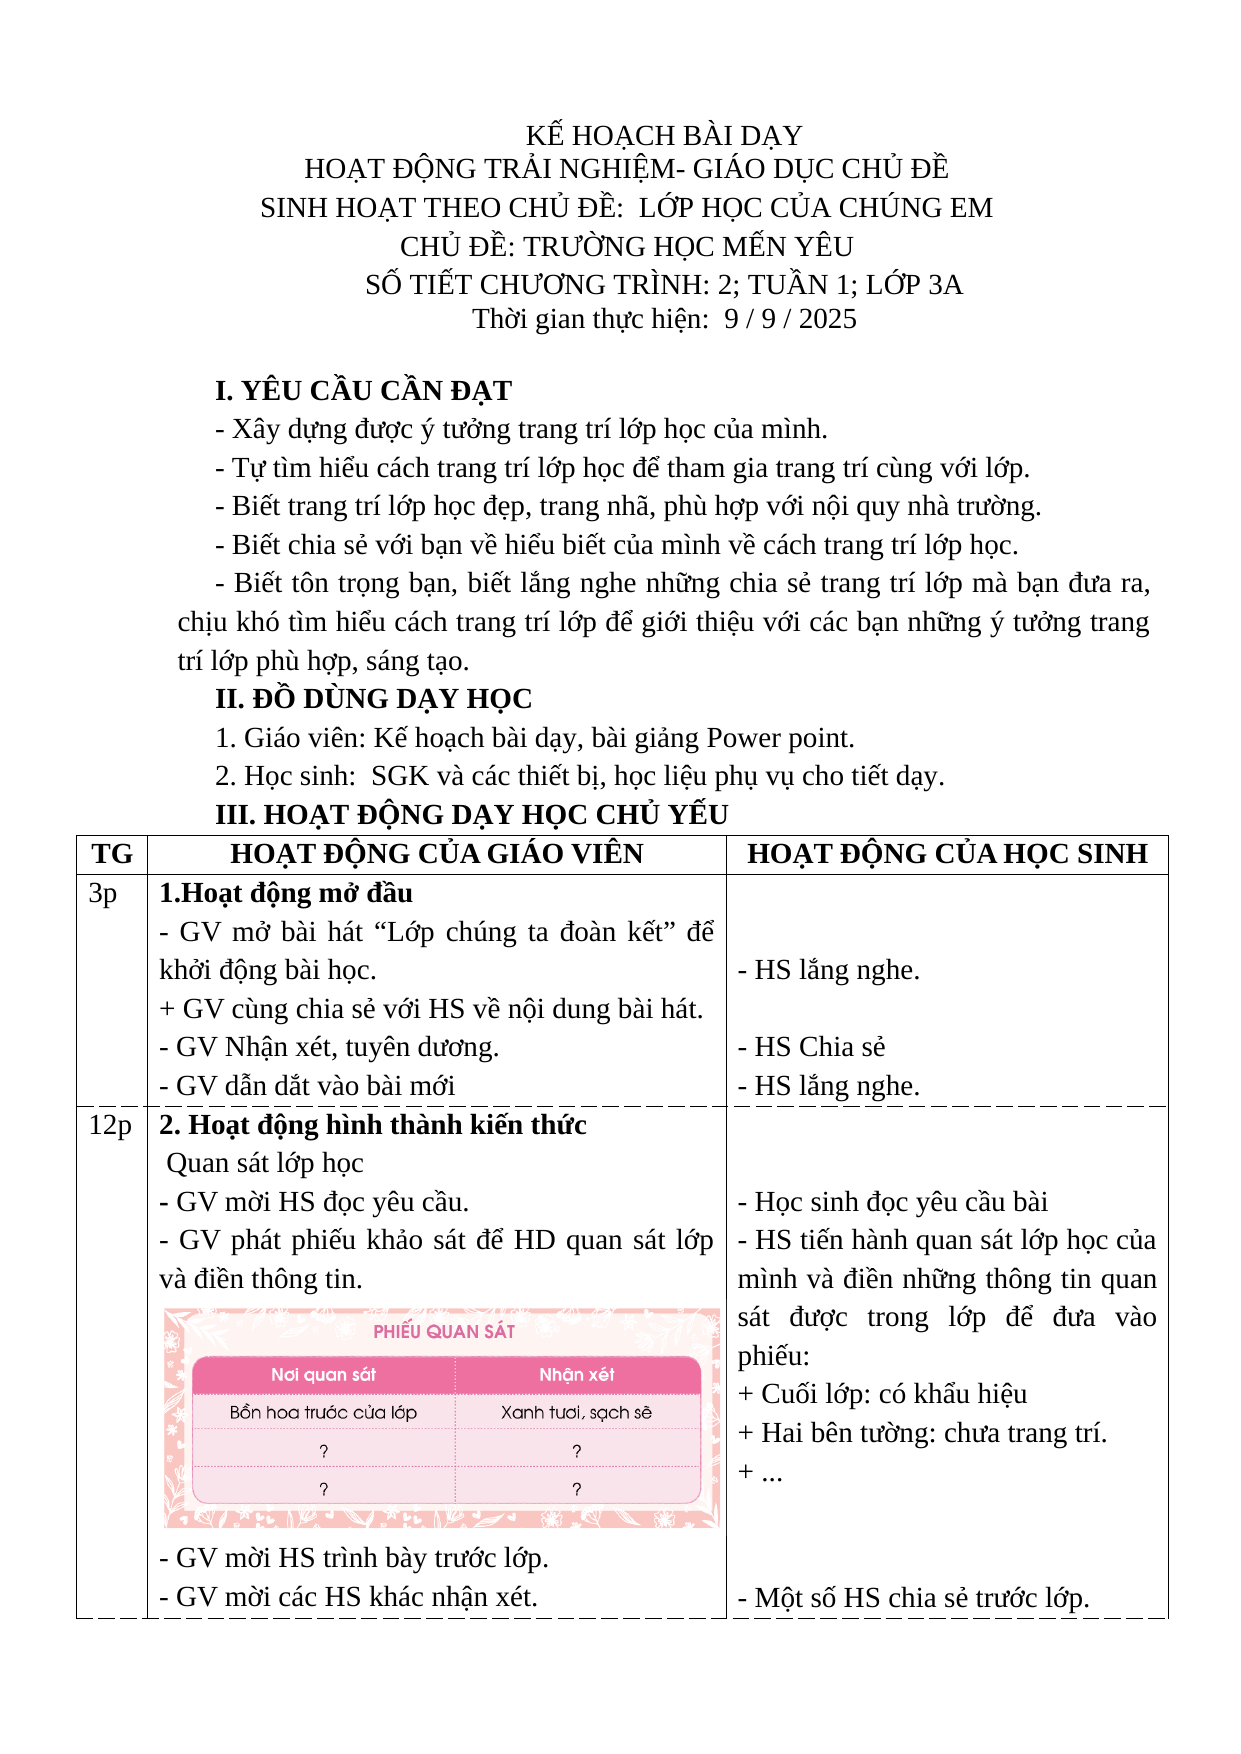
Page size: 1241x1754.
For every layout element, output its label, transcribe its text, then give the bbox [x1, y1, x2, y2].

text - Biết chia sẻ với bạn về hiểu biết của mình về cách trang trí lớp học. [177, 527, 1152, 561]
table_cell 12p [77, 1106, 147, 1618]
text I. YÊU CẦU CẦN ĐẠT [177, 373, 1152, 406]
table_header TG [77, 836, 147, 874]
text II. ĐỒ DÙNG DẠY HỌC [177, 681, 1152, 715]
picture [158, 1299, 727, 1536]
text KẾ HOẠCH BÀI DẠY [177, 118, 1152, 152]
text SỐ TIẾT CHƯƠNG TRÌNH: 2; TUẦN 1; LỚP 3A [177, 267, 1152, 301]
table_cell 1.Hoạt động mở đầu - GV mở bài hát “Lớp chúng ta đoàn kết” để khởi động bài học. + GV cùng chia sẻ với HS về nội dung bài hát. - GV Nhận xét, tuyên dương. - GV dẫn dắt vào bài mới [148, 875, 726, 1106]
text - Biết trang trí lớp học đẹp, trang nhã, phù hợp với nội quy nhà trường. [177, 488, 1152, 522]
text Thời gian thực hiện: 9 / 9 / 2025 [177, 301, 1152, 334]
table_header HOẠT ĐỘNG CỦA HỌC SINH [727, 836, 1168, 874]
text - Biết tôn trọng bạn, biết lắng nghe những chia sẻ trang trí lớp mà bạn đưa ra, chịu khó tìm hiểu cách trang trí lớp để giới thiệu với các bạn những ý tưởng trang trí lớp phù hợp, sáng tạo. [177, 566, 1152, 676]
text 2. Học sinh: SGK và các thiết bị, học liệu phụ vụ cho tiết dạy. [177, 758, 1152, 792]
table_cell - HS lắng nghe. - HS Chia sẻ - HS lắng nghe. [727, 875, 1168, 1106]
table_header HOẠT ĐỘNG CỦA GIÁO VIÊN [148, 836, 726, 874]
text CHỦ ĐỀ: TRƯỜNG HỌC MẾN YÊU [102, 229, 1152, 262]
text 1. Giáo viên: Kế hoạch bài dạy, bài giảng Power point. [177, 720, 1152, 753]
text SINH HOẠT THEO CHỦ ĐỀ: LỚP HỌC CỦA CHÚNG EM [102, 190, 1152, 224]
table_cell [727, 1106, 1168, 1618]
text - Xây dựng được ý tưởng trang trí lớp học của mình. [177, 411, 1152, 445]
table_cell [148, 1106, 726, 1618]
text HOẠT ĐỘNG TRẢI NGHIỆM- GIÁO DỤC CHỦ ĐỀ [102, 152, 1152, 185]
text - Tự tìm hiểu cách trang trí lớp học để tham gia trang trí cùng với lớp. [177, 450, 1152, 483]
table_cell 3p [77, 875, 147, 1106]
text III. HOẠT ĐỘNG DẠY HỌC CHỦ YẾU [177, 797, 1152, 830]
